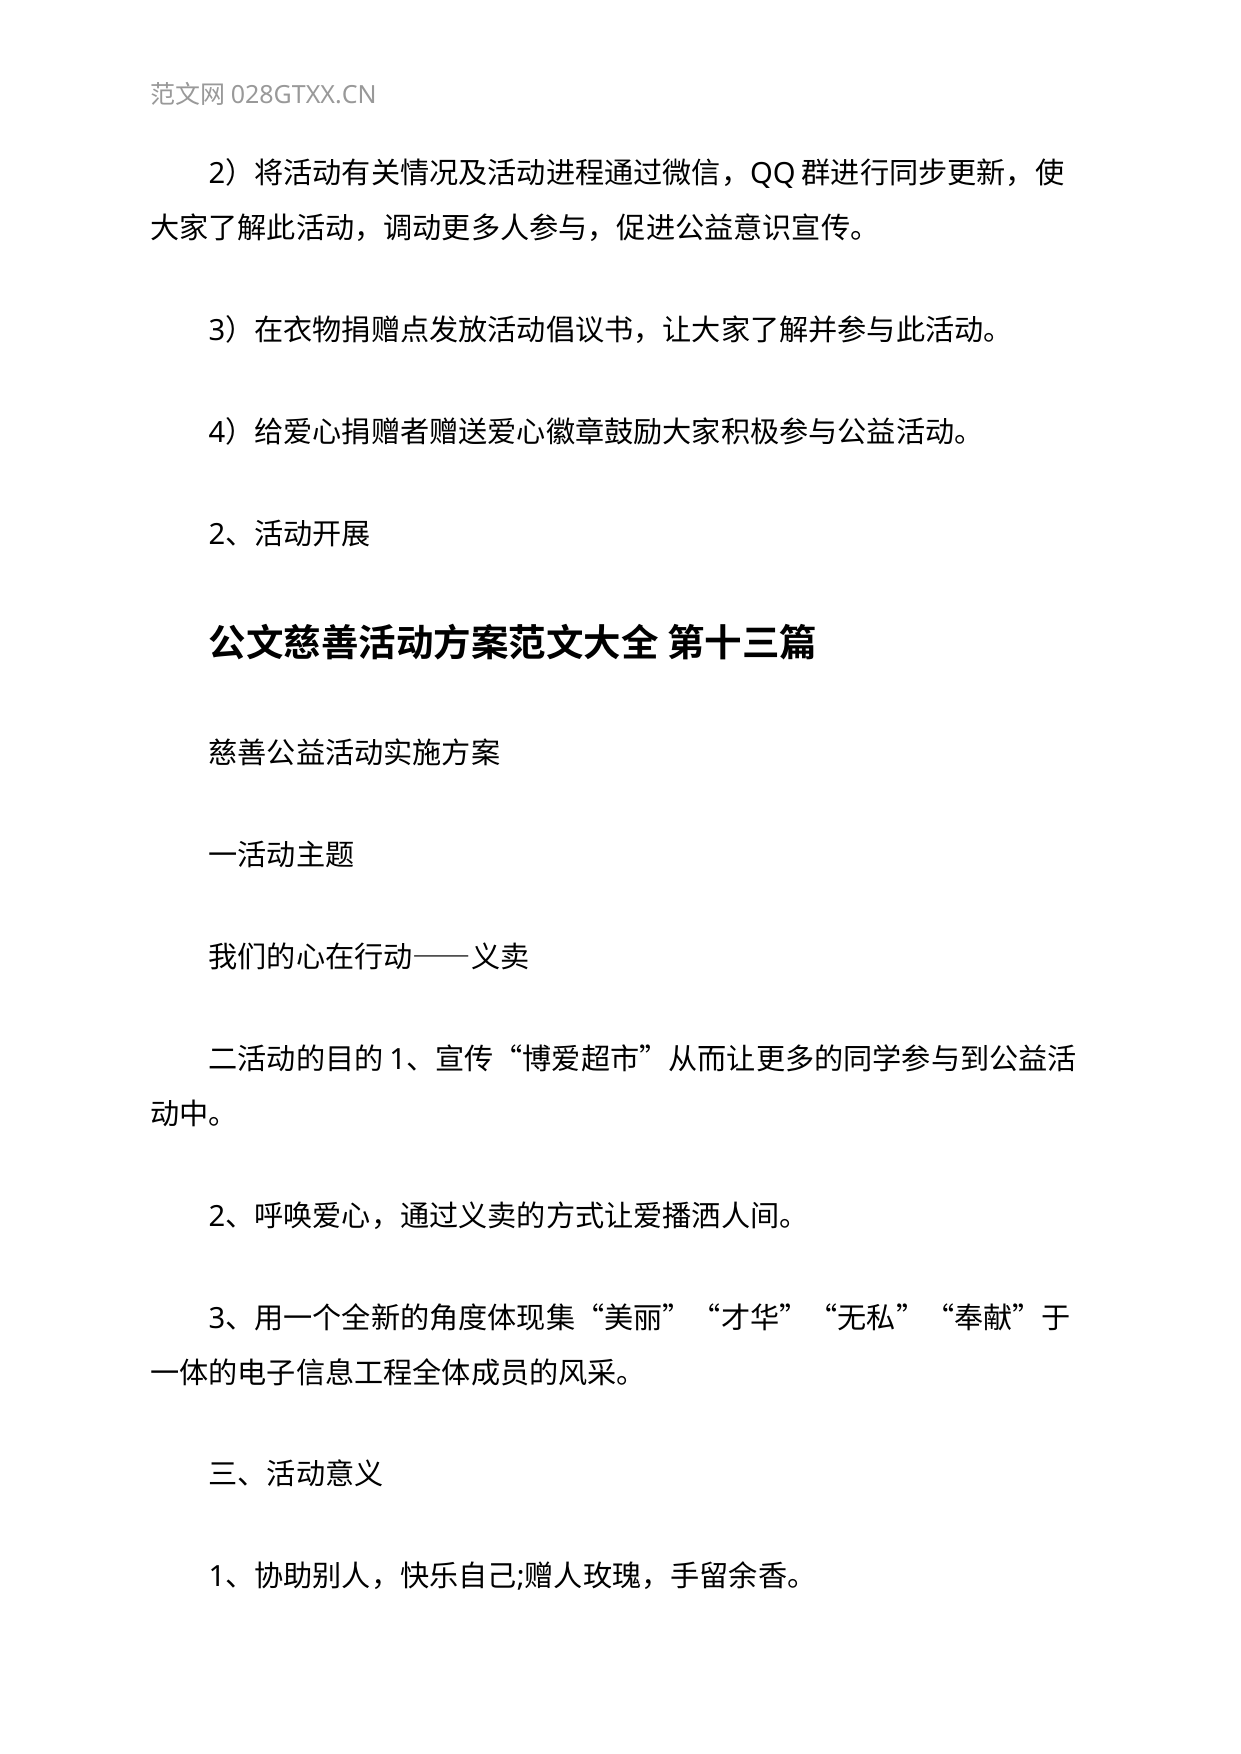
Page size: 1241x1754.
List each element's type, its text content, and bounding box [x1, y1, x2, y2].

text 3、用一个全新的角度体现集“美丽”“才华”“无私”“奉献”于一体的电子信息工程全体成员的风采。 [150, 1294, 1090, 1391]
text 公文慈善活动方案范文大全 第十三篇 [150, 613, 1090, 667]
text 3）在衣物捐赠点发放活动倡议书，让大家了解并参与此活动。 [150, 307, 1090, 349]
text 1、协助别人，快乐自己;赠人玫瑰，手留余香。 [150, 1553, 1090, 1595]
text 我们的心在行动——义卖 [150, 934, 1090, 976]
text 三、活动意义 [150, 1451, 1090, 1493]
text 2、呼唤爱心，通过义卖的方式让爱播洒人间。 [150, 1192, 1090, 1234]
text 二活动的目的1、宣传“博爱超市”从而让更多的同学参与到公益活动中。 [150, 1035, 1090, 1133]
text 2、活动开展 [150, 511, 1090, 553]
text 一活动主题 [150, 832, 1090, 874]
text 4）给爱心捐赠者赠送爱心徽章鼓励大家积极参与公益活动。 [150, 409, 1090, 451]
text 2）将活动有关情况及活动进程通过微信，QQ群进行同步更新，使大家了解此活动，调动更多人参与，促进公益意识宣传。 [150, 150, 1090, 247]
text 慈善公益活动实施方案 [150, 730, 1090, 772]
